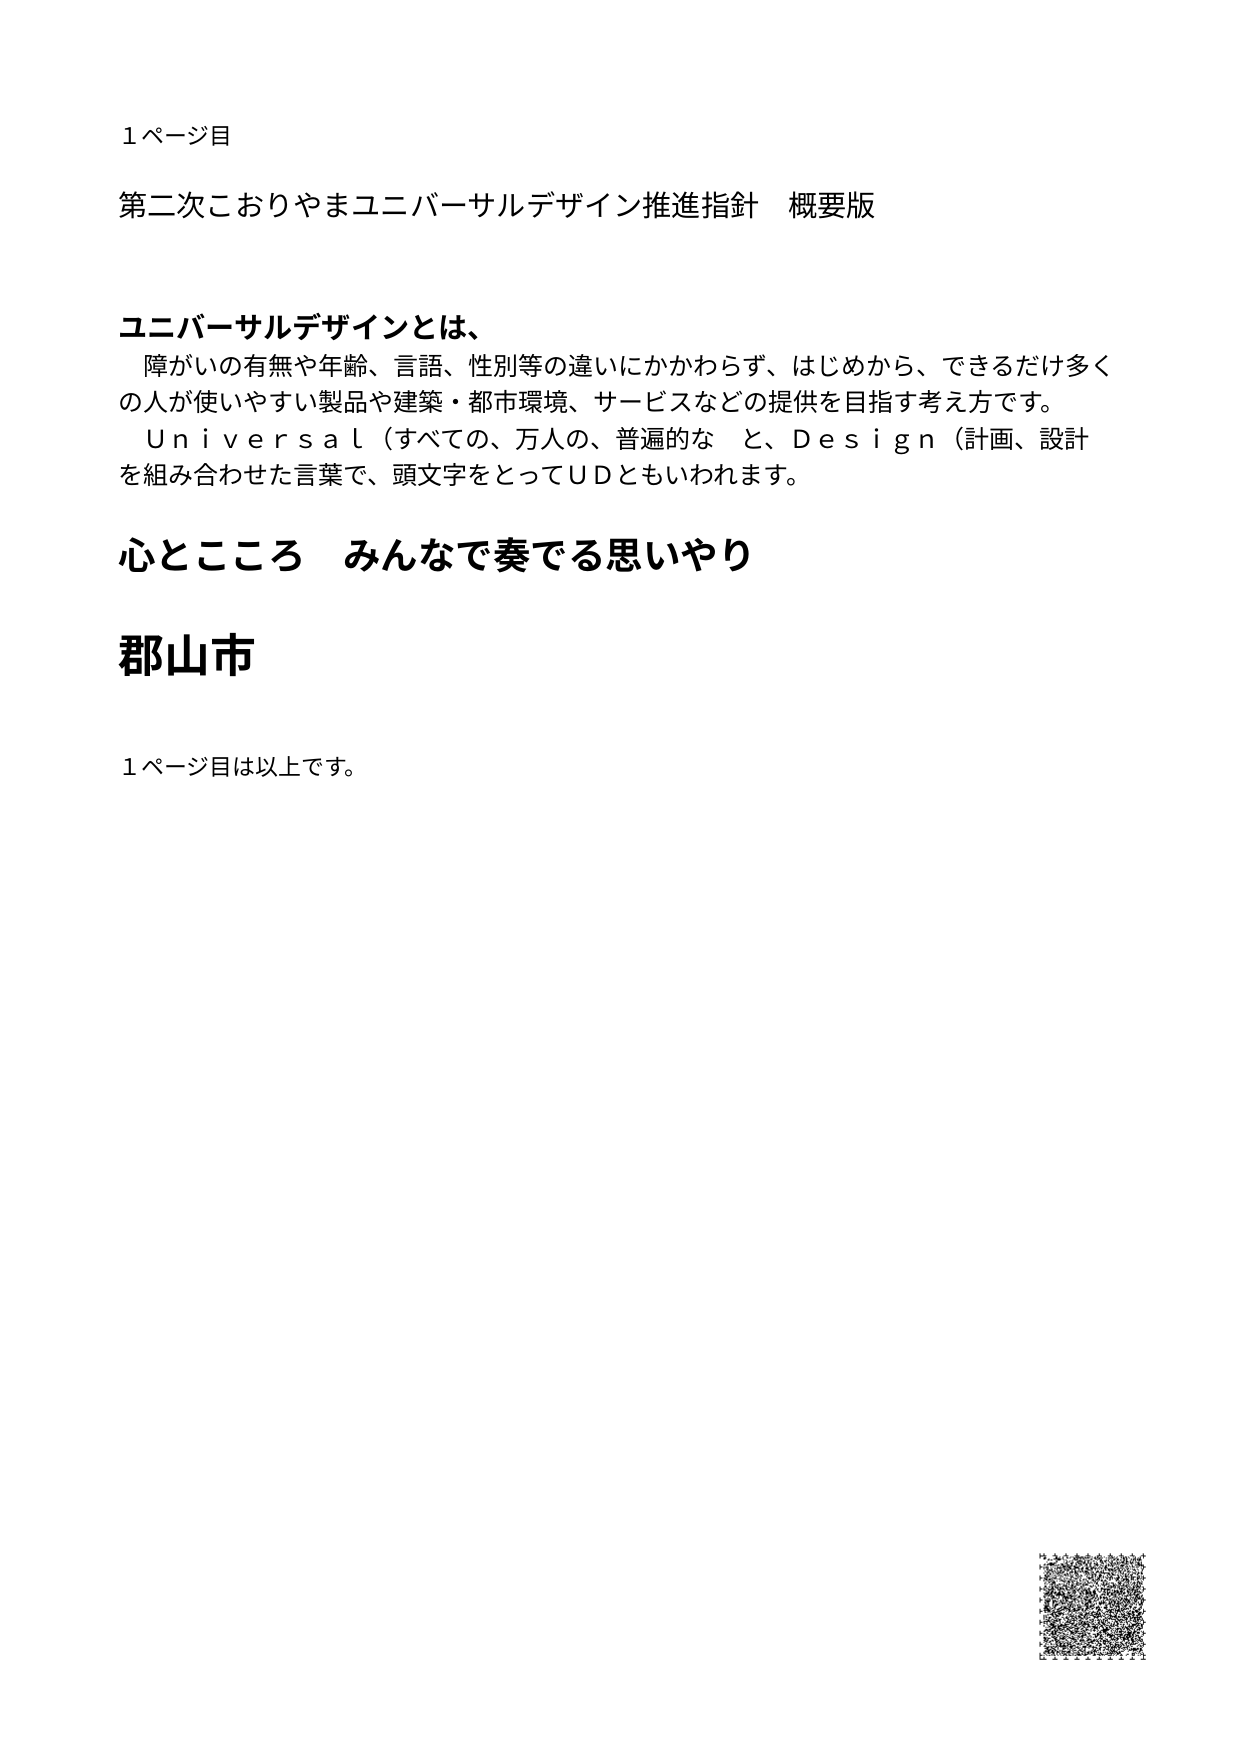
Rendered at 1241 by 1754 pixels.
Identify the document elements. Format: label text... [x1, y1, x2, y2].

text １ページ目 [118, 118, 1122, 151]
text ユニバーサルデザインとは、 [118, 304, 1122, 347]
text 郡山市 [118, 619, 1122, 686]
text 心とこころ みんなで奏でる思いやり [118, 526, 1122, 580]
text Ｕｎｉｖｅｒｓａｌ（すべての、万人の、普遍的な と、Ｄｅｓｉｇｎ（計画、設計 を組み合わせた言葉で、頭文字をとってＵＤともいわれます。 [118, 419, 1122, 492]
text 障がいの有無や年齢、言語、性別等の違いにかかわらず、はじめから、できるだけ多くの人が使いやすい製品や建築・都市環境、サービスなどの提供を目指す考え方です。 [118, 347, 1122, 419]
text １ページ目は以上です。 [118, 748, 1122, 782]
picture [1039, 1553, 1146, 1660]
text 第二次こおりやまユニバーサルデザイン推進指針 概要版 [118, 183, 1122, 225]
